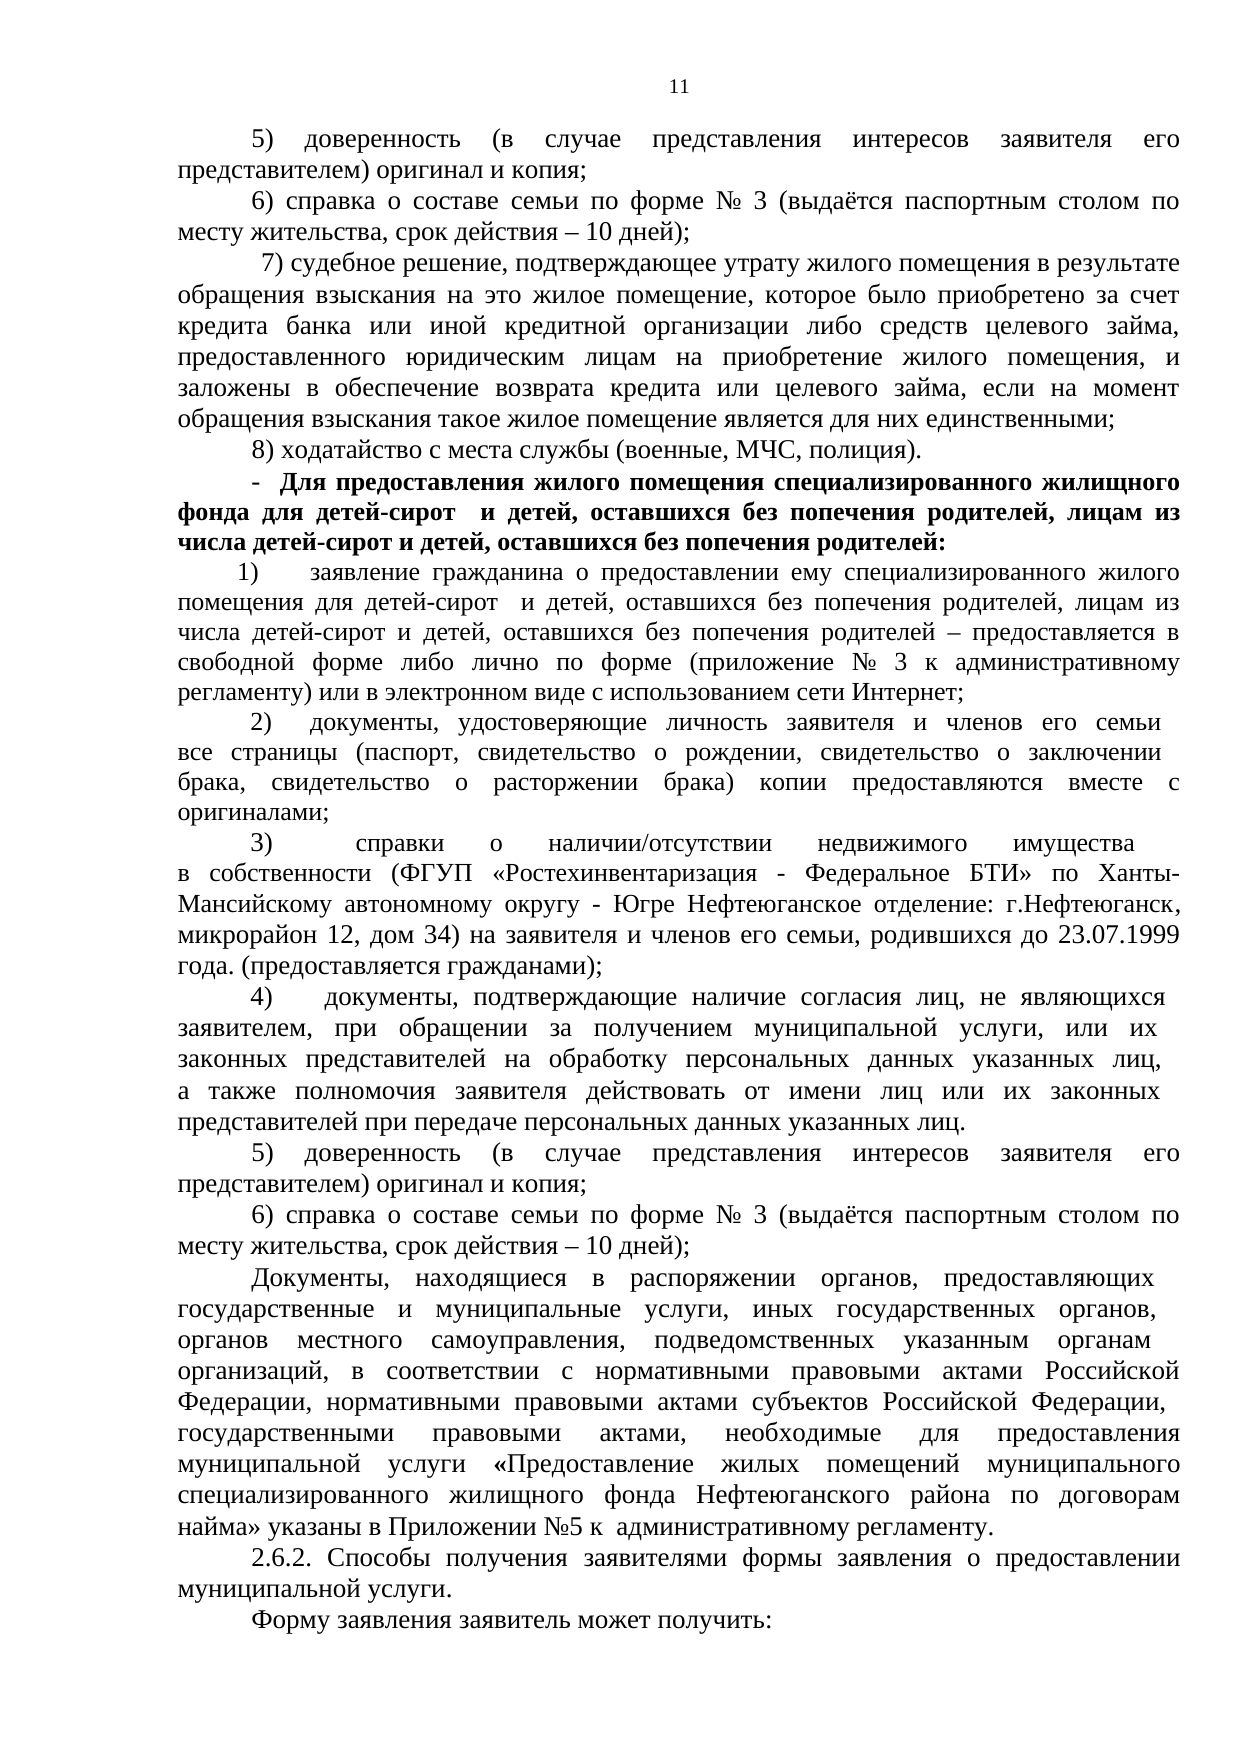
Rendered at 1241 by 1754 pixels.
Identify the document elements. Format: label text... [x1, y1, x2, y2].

text Форму заявления заявитель может получить: [177, 1603, 1181, 1634]
list заявление гражданина о предоставлении ему специализированного жилого помещения для детей-сирот и детей, оставшихся без попечения родителей, лицам из числа детей-сирот и детей, оставшихся без попечения родителей – предоставляется в свободной форме либо лично по форме (приложение № 3 к административному регламенту) или в электронном виде с использованием сети Интернет; [177, 556, 1181, 706]
text 6) справка о составе семьи по форме № 3 (выдаётся паспортным столом по месту жительства, срок действия – 10 дней); [177, 184, 1181, 247]
text Документы, находящиеся в распоряжении органов, предоставляющих государственные и муниципальные услуги, иных государственных органов, органов местного самоуправления, подведомственных указанным органам организаций, в соответствии с нормативными правовыми актами Российской Федерации, нормативными правовыми актами субъектов Российской Федерации, государственными правовыми актами, необходимые для предоставления муниципальной услуги «Предоставление жилых помещений муниципального специализированного жилищного фонда Нефтеюганского района по договорам найма» указаны в Приложении №5 к административному регламенту. [177, 1261, 1181, 1541]
list справки о наличии/отсутствии недвижимого имущества в собственности (ФГУП «Ростехинвентаризация - Федеральное БТИ» по Ханты-Мансийскому автономному округу - Югре Нефтеюганское отделение: г.Нефтеюганск, микрорайон 12, дом 34) на заявителя и членов его семьи, родившихся до 23.07.1999 года. (предоставляется гражданами); [177, 826, 1181, 980]
text 8) ходатайство с места службы (военные, МЧС, полиция). [177, 433, 1181, 464]
list документы, удостоверяющие личность заявителя и членов его семьи все страницы (паспорт, свидетельство о рождении, свидетельство о заключении брака, свидетельство о расторжении брака) копии предоставляются вместе с оригиналами; [177, 706, 1181, 826]
text 7) судебное решение, подтверждающее утрату жилого помещения в результате обращения взыскания на это жилое помещение, которое было приобретено за счет кредита банка или иной кредитной организации либо средств целевого займа, предоставленного юридическим лицам на приобретение жилого помещения, и заложены в обеспечение возврата кредита или целевого займа, если на момент обращения взыскания такое жилое помещение является для них единственными; [177, 247, 1181, 433]
text 5) доверенность (в случае представления интересов заявителя его представителем) оригинал и копия; [177, 122, 1181, 184]
text 5) доверенность (в случае представления интересов заявителя его представителем) оригинал и копия; [177, 1136, 1181, 1198]
text 6) справка о составе семьи по форме № 3 (выдаётся паспортным столом по месту жительства, срок действия – 10 дней); [177, 1198, 1181, 1261]
text - Для предоставления жилого помещения специализированного жилищного фонда для детей-сирот и детей, оставшихся без попечения родителей, лицам из числа детей-сирот и детей, оставшихся без попечения родителей: [177, 464, 1181, 556]
text 2.6.2. Способы получения заявителями формы заявления о предоставлении муниципальной услуги. [177, 1541, 1181, 1603]
list документы, подтверждающие наличие согласия лиц, не являющихся заявителем, при обращении за получением муниципальной услуги, или их законных представителей на обработку персональных данных указанных лиц, а также полномочия заявителя действовать от имени лиц или их законных представителей при передаче персональных данных указанных лиц. [177, 980, 1181, 1136]
